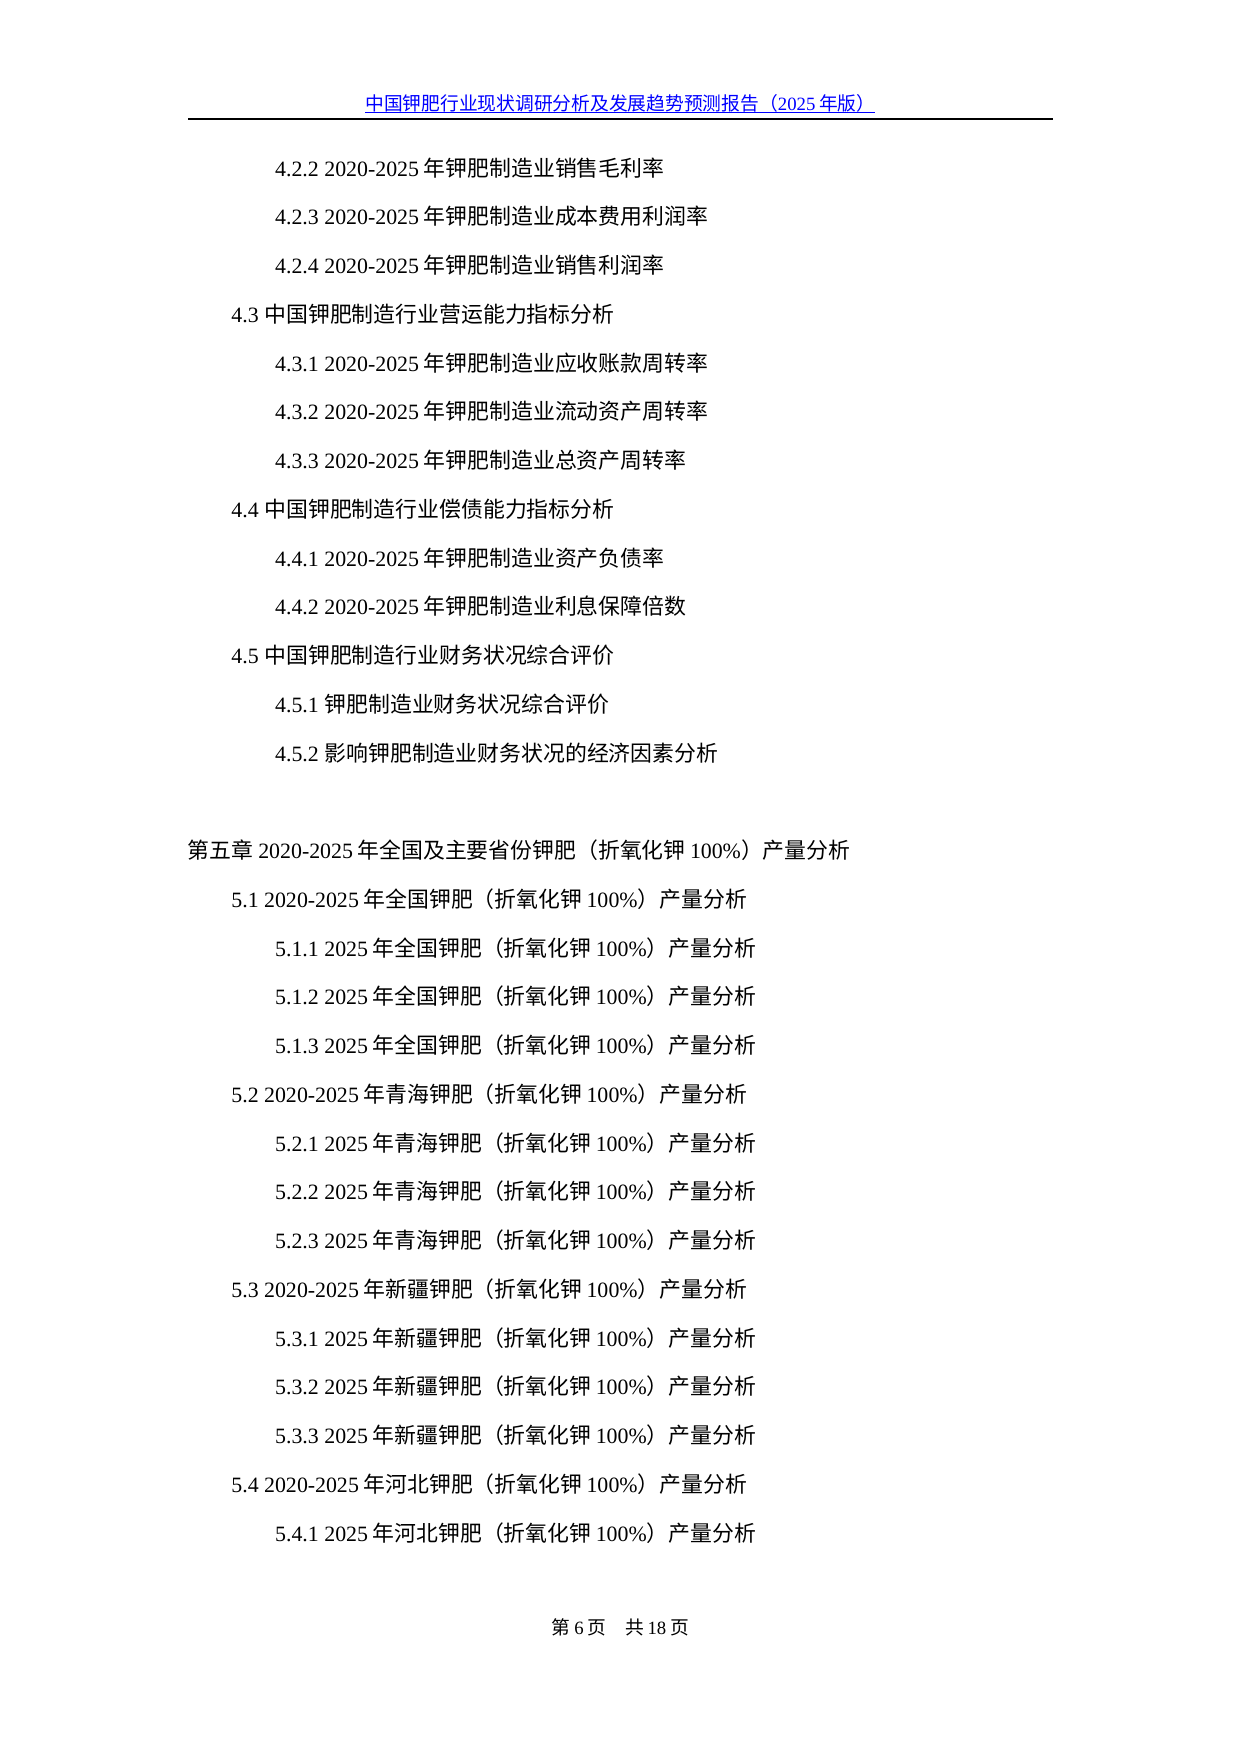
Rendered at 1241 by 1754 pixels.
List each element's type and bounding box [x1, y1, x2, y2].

text [187, 150, 1053, 1548]
